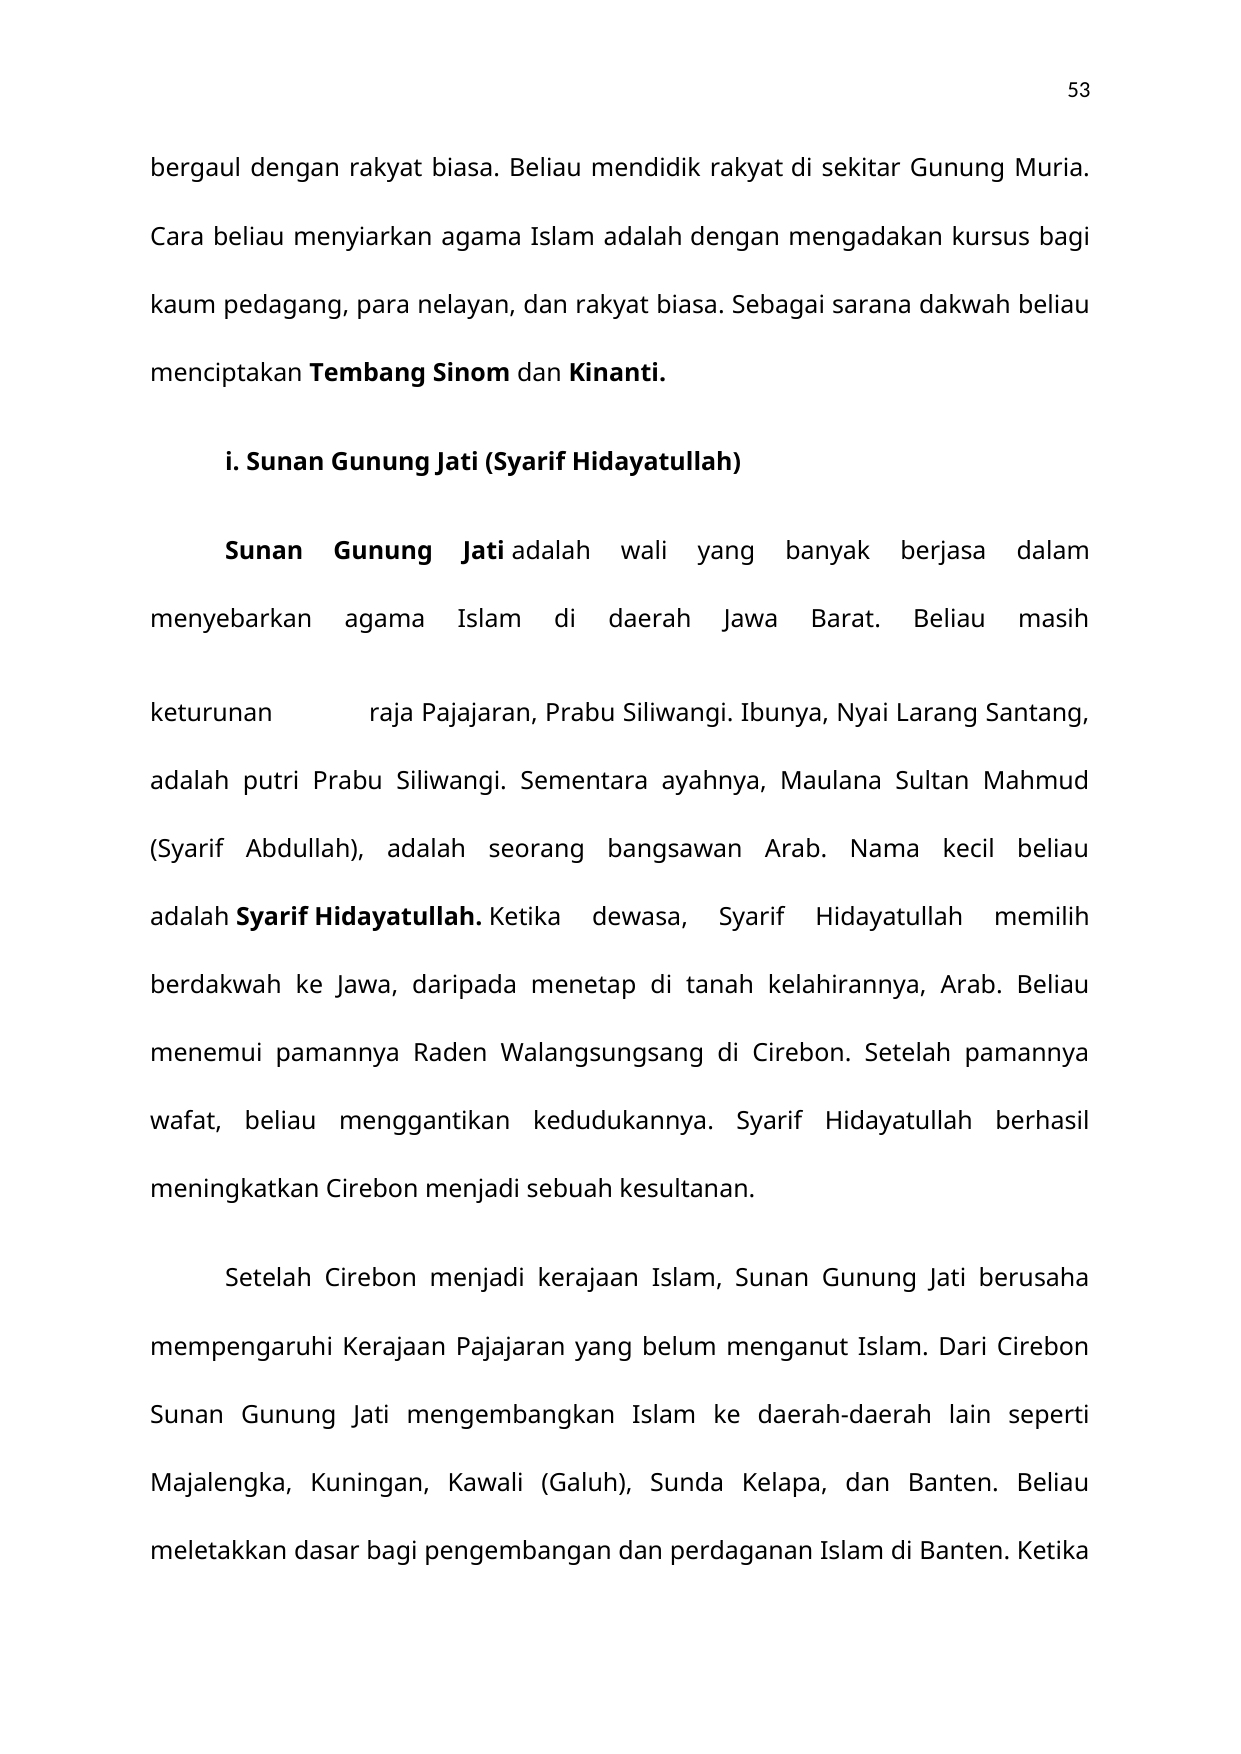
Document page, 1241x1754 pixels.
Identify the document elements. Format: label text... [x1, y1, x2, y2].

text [150, 1260, 1090, 1567]
text i. Sunan Gunung Jati (Syarif Hidayatullah) [150, 443, 1090, 477]
text Sunan Gunung Jati adalah wali yang banyak berjasa dalam menyebarkan agama Islam di daerah Jawa Barat. Beliau masih keturunan raja Pajajaran, Prabu Siliwangi. Ibunya, Nyai Larang Santang, adalah putri Prabu Siliwangi. Sementara ayahnya, Maulana Sultan Mahmud (Syarif Abdullah), adalah seorang bangsawan Arab. Nama kecil beliau adalah Syarif Hidayatullah. Ketika dewasa, Syarif Hidayatullah memilih berdakwah ke Jawa, daripada menetap di tanah kelahirannya, Arab. Beliau menemui pamannya Raden Walangsungsang di Cirebon. Setelah pamannya wafat, beliau menggantikan kedudukannya. Syarif Hidayatullah berhasil meningkatkan Cirebon menjadi sebuah kesultanan. [150, 532, 1090, 1205]
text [150, 150, 1090, 388]
